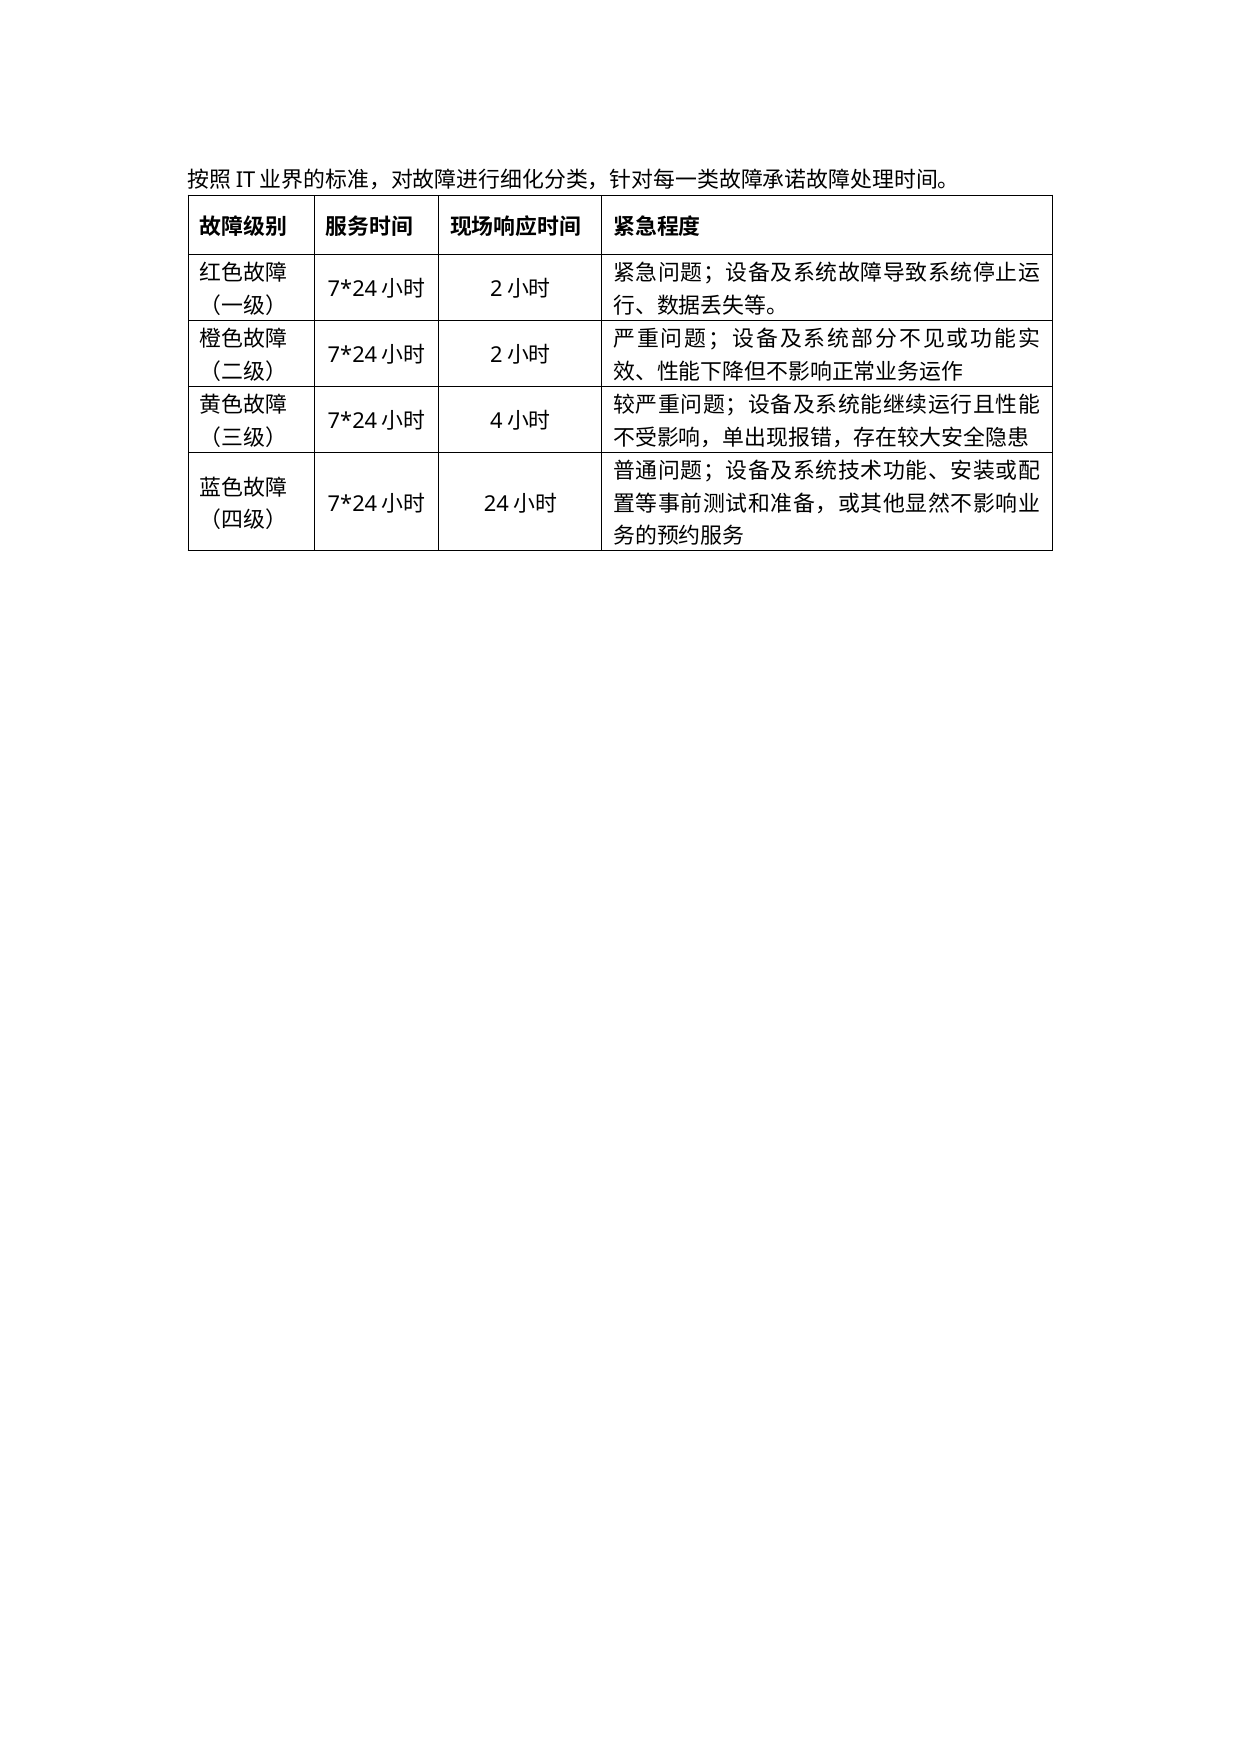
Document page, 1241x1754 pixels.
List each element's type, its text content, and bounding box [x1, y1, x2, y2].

table_header 故障级别 [189, 196, 314, 254]
table_cell 严重问题；设备及系统部分不见或功能实效、性能下降但不影响正常业务运作 [602, 321, 1052, 386]
table_cell 普通问题；设备及系统技术功能、安装或配置等事前测试和准备，或其他显然不影响业务的预约服务 [602, 453, 1052, 550]
table_header 紧急程度 [602, 196, 1052, 254]
table_cell 7*24小时 [315, 321, 438, 386]
table_cell 4小时 [439, 387, 601, 452]
table_cell 24小时 [439, 453, 601, 550]
table_cell 7*24小时 [315, 453, 438, 550]
table_cell 2小时 [439, 255, 601, 320]
table_header 现场响应时间 [439, 196, 601, 254]
table_cell 较严重问题；设备及系统能继续运行且性能不受影响，单出现报错，存在较大安全隐患 [602, 387, 1052, 452]
text 按照IT业界的标准，对故障进行细化分类，针对每一类故障承诺故障处理时间。 [187, 162, 1053, 194]
table_header 服务时间 [315, 196, 438, 254]
table_cell 2小时 [439, 321, 601, 386]
table_cell 7*24小时 [315, 255, 438, 320]
table_cell 紧急问题；设备及系统故障导致系统停止运行、数据丢失等。 [602, 255, 1052, 320]
table_cell 红色故障 （一级） [189, 255, 314, 320]
table_cell 黄色故障 （三级） [189, 387, 314, 452]
table_cell 蓝色故障 （四级） [189, 453, 314, 550]
table_cell 7*24小时 [315, 387, 438, 452]
table_cell 橙色故障 （二级） [189, 321, 314, 386]
